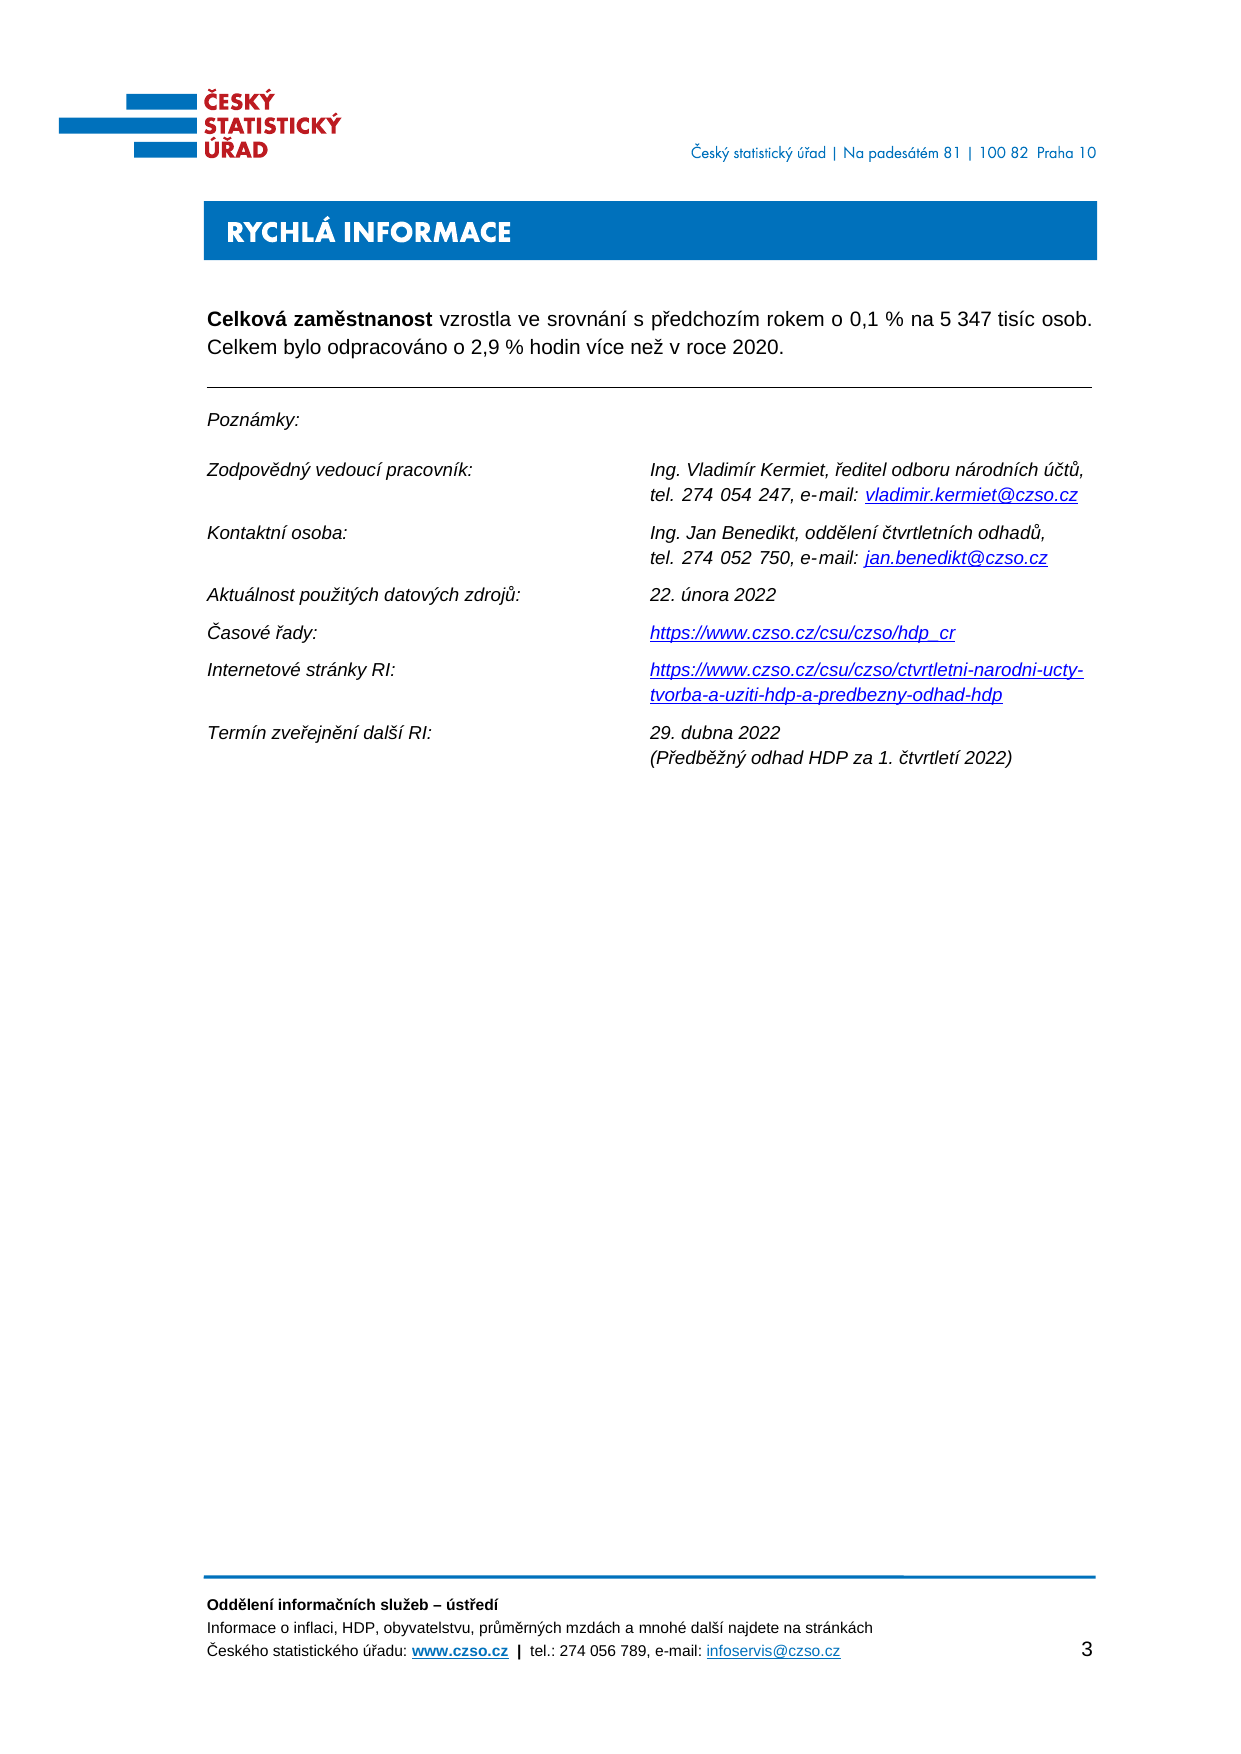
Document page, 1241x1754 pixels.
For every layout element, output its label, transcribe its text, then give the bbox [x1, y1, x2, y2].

text Časové řady: https://www.czso.cz/csu/czso/hdp_cr [207, 619, 1092, 644]
text Poznámky: [207, 388, 1092, 432]
text Celková zaměstnanost vzrostla ve srovnání s předchozím rokem o 0,1 % na 5 347 tisíc osob. Celkem bylo odpracováno o 2,9 % hodin více než v roce 2020. [207, 307, 1092, 358]
text Aktuálnost použitých datových zdrojů: 22. února 2022 [207, 582, 1092, 607]
text Termín zveřejnění další RI: 29. dubna 2022 (Předběžný odhad HDP za 1. čtvrtletí 2022) [207, 719, 1092, 769]
text Zodpovědný vedoucí pracovník: Ing. Vladimír Kermiet, ředitel odboru národních účtů, tel. 274 054 247, e-mail: vladimir.kermiet@czso.cz [207, 437, 1092, 507]
text Kontaktní osoba: Ing. Jan Benedikt, oddělení čtvrtletních odhadů, tel. 274 052 750, e-mail: jan.benedikt@czso.cz [207, 519, 1092, 569]
text Internetové stránky RI: https://www.czso.cz/csu/czso/ctvrtletni-narodni-ucty-tvorba-a-uziti-hdp-a-predbezny-odhad-hdp [207, 657, 1092, 707]
